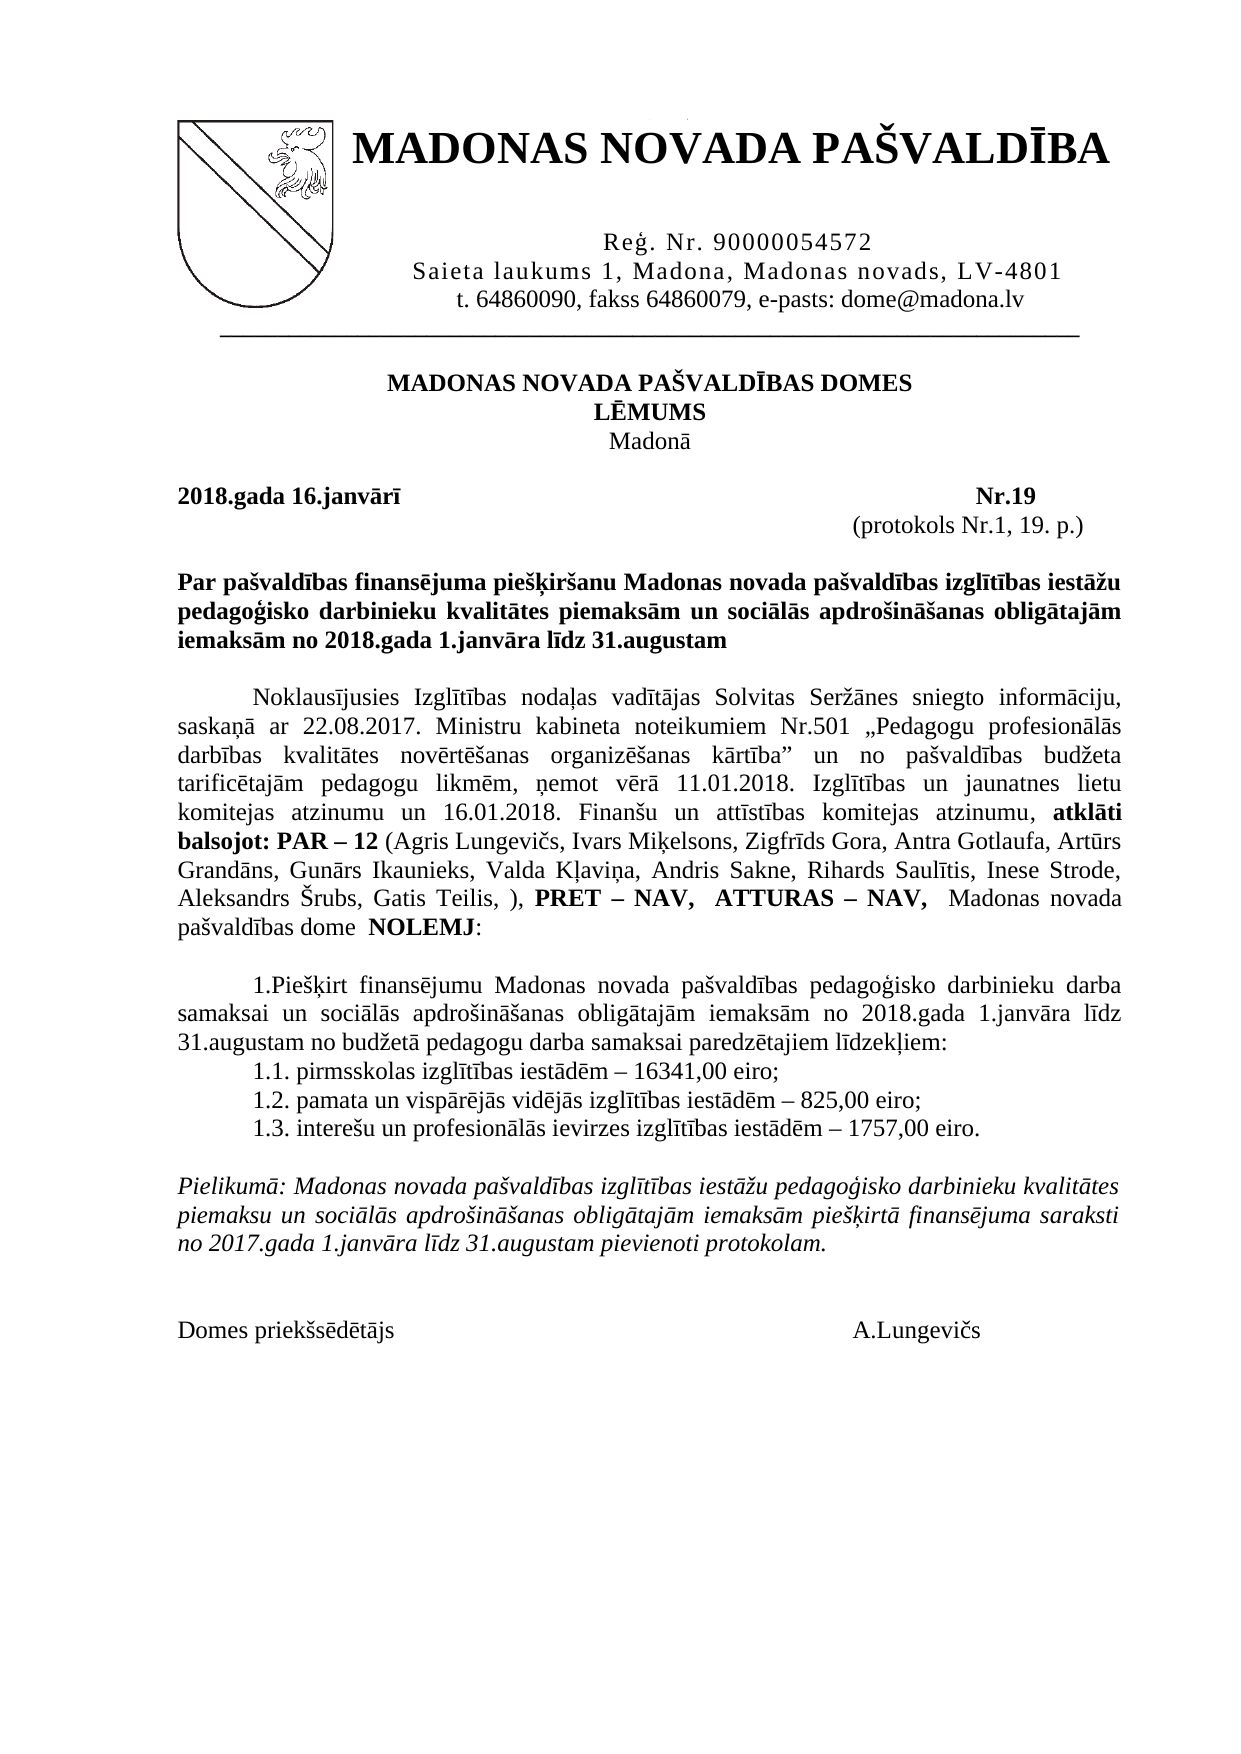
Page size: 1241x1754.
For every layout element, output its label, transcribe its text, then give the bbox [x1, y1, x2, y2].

text Madonā [177, 426, 1122, 454]
text Reģ. Nr. 90000054572 [334, 227, 1122, 256]
text LĒMUMS [177, 397, 1122, 426]
text ___________________________________________________________________________ [177, 313, 1122, 339]
text Par pašvaldības finansējuma piešķiršanu Madonas novada pašvaldības izglītības iestāžu pedagoģisko darbinieku kvalitātes piemaksām un sociālās apdrošināšanas obligātajām iemaksām no 2018.gada 1.janvāra līdz 31.augustam [177, 567, 1122, 653]
list pirmsskolas izglītības iestādēm – 16341,00 eiro; [252, 1056, 1122, 1085]
text Domes priekšsēdētājs A.Lungevičs [177, 1315, 1122, 1343]
text Saieta laukums 1, Madona, Madonas novads, LV-4801 [334, 256, 1122, 284]
text MADONAS NOVADA PAŠVALDĪBA [334, 121, 1122, 173]
text Pielikumā: Madonas novada pašvaldības izglītības iestāžu pedagoģisko darbinieku kvalitātes piemaksu un sociālās apdrošināšanas obligātajām iemaksām piešķirtā finansējuma saraksti no 2017.gada 1.janvāra līdz 31.augustam pievienoti protokolam. [177, 1171, 1122, 1257]
list pamata un vispārējās vidējās izglītības iestādēm – 825,00 eiro; [252, 1085, 1122, 1113]
text MADONAS NOVADA PAŠVALDĪBAS DOMES [177, 368, 1122, 397]
text t. 64860090, fakss 64860079, e-pasts: dome@madona.lv [177, 284, 1122, 313]
picture [177, 120, 334, 308]
subtitle 2018.gada 16.janvārī Nr.19 [177, 481, 1122, 510]
text 1.Piešķirt finansējumu Madonas novada pašvaldības pedagoģisko darbinieku darba samaksai un sociālās apdrošināšanas obligātajām iemaksām no 2018.gada 1.janvāra līdz 31.augustam no budžetā pedagogu darba samaksai paredzētajiem līdzekļiem: [177, 970, 1122, 1056]
list interešu un profesionālās ievirzes izglītības iestādēm – 1757,00 eiro. [252, 1113, 1122, 1142]
subtitle (protokols Nr.1, 19. p.) [177, 510, 1122, 538]
text Noklausījusies Izglītības nodaļas vadītājas Solvitas Seržānes sniegto informāciju, saskaņā ar 22.08.2017. Ministru kabineta noteikumiem Nr.501 „Pedagogu profesionālās darbības kvalitātes novērtēšanas organizēšanas kārtība” un no pašvaldības budžeta tarificētajām pedagogu likmēm, ņemot vērā 11.01.2018. Izglītības un jaunatnes lietu komitejas atzinumu un 16.01.2018. Finanšu un attīstības komitejas atzinumu, atklāti balsojot: PAR – 12 (Agris Lungevičs, Ivars Miķelsons, Zigfrīds Gora, Antra Gotlaufa, Artūrs Grandāns, Gunārs Ikaunieks, Valda Kļaviņa, Andris Sakne, Rihards Saulītis, Inese Strode, Aleksandrs Šrubs, Gatis Teilis, ), PRET – NAV, ATTURAS – NAV, Madonas novada pašvaldības dome NOLEMJ: [177, 768, 1122, 941]
